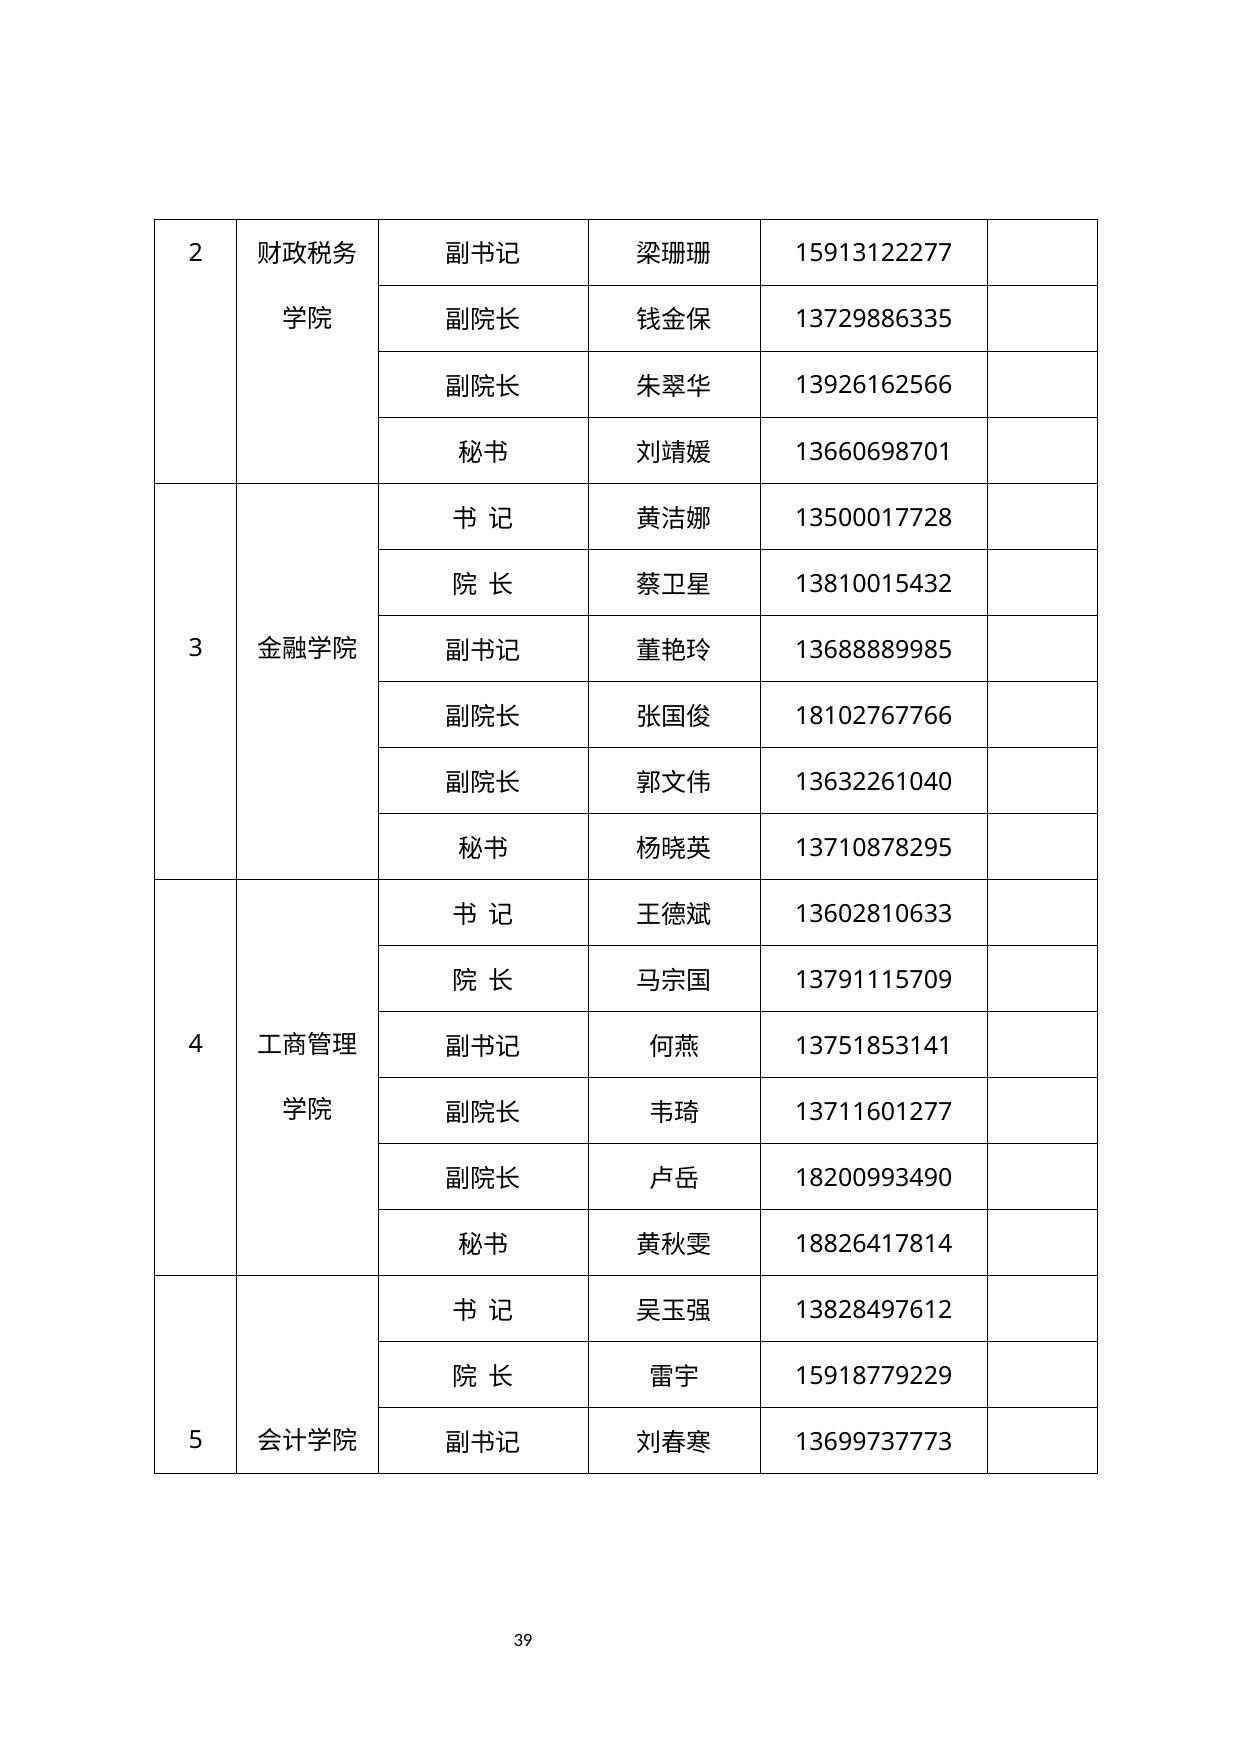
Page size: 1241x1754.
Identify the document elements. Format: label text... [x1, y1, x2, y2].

table_cell 副书记 [379, 1408, 588, 1473]
table_cell [988, 1210, 1097, 1275]
table_cell [988, 748, 1097, 813]
table_cell 18200993490 [761, 1144, 987, 1209]
table_cell 秘书 [379, 418, 588, 483]
table_cell 董艳玲 [589, 616, 760, 681]
table_cell 雷宇 [589, 1342, 760, 1407]
table_cell 18102767766 [761, 682, 987, 747]
table_cell 13810015432 [761, 550, 987, 615]
table_cell 副书记 [379, 1012, 588, 1077]
table_cell [988, 814, 1097, 879]
table_cell 13699737773 [761, 1408, 987, 1473]
table_cell 15913122277 [761, 220, 987, 284]
table_cell 13500017728 [761, 484, 987, 549]
table_cell 13710878295 [761, 814, 987, 879]
table_cell 院 长 [379, 550, 588, 615]
table_cell 4 [155, 880, 236, 1275]
table_cell 院 长 [379, 1342, 588, 1407]
table_cell [988, 418, 1097, 483]
table_cell 13751853141 [761, 1012, 987, 1077]
table_cell 13711601277 [761, 1078, 987, 1143]
table_cell 郭文伟 [589, 748, 760, 813]
table_cell 副院长 [379, 1078, 588, 1143]
table_cell 副院长 [379, 352, 588, 417]
table_cell [988, 550, 1097, 615]
table_cell 书 记 [379, 880, 588, 945]
table_cell 金融学院 [237, 484, 378, 879]
table_cell 院 长 [379, 946, 588, 1011]
table_cell [988, 352, 1097, 417]
table_cell [988, 1012, 1097, 1077]
table_cell 15918779229 [761, 1342, 987, 1407]
table_cell [988, 946, 1097, 1011]
table_cell 副院长 [379, 748, 588, 813]
table_cell 杨晓英 [589, 814, 760, 879]
table_cell 13828497612 [761, 1276, 987, 1341]
table_cell 黄洁娜 [589, 484, 760, 549]
table_cell 马宗国 [589, 946, 760, 1011]
table_cell 蔡卫星 [589, 550, 760, 615]
table_cell 工商管理学院 [237, 880, 378, 1275]
table_cell 王德斌 [589, 880, 760, 945]
table_cell 会计学院 [237, 1276, 378, 1473]
table_cell [988, 1342, 1097, 1407]
table_cell 吴玉强 [589, 1276, 760, 1341]
table_cell 副院长 [379, 286, 588, 351]
table_cell 卢岳 [589, 1144, 760, 1209]
table_cell [988, 1276, 1097, 1341]
table_cell 刘靖媛 [589, 418, 760, 483]
table_cell 梁珊珊 [589, 220, 760, 284]
table_cell [988, 616, 1097, 681]
table_cell 13632261040 [761, 748, 987, 813]
table_cell 13602810633 [761, 880, 987, 945]
table_cell 13926162566 [761, 352, 987, 417]
table_cell 书 记 [379, 1276, 588, 1341]
table_cell 秘书 [379, 1210, 588, 1275]
table_cell 3 [155, 484, 236, 879]
table_cell 18826417814 [761, 1210, 987, 1275]
table_cell 钱金保 [589, 286, 760, 351]
table_cell [988, 682, 1097, 747]
table_cell 韦琦 [589, 1078, 760, 1143]
table_cell [988, 286, 1097, 351]
table_cell 13791115709 [761, 946, 987, 1011]
table_cell 张国俊 [589, 682, 760, 747]
table_cell 何燕 [589, 1012, 760, 1077]
table_cell [988, 220, 1097, 284]
table_cell 黄秋雯 [589, 1210, 760, 1275]
table_cell [988, 1078, 1097, 1143]
table_cell 13660698701 [761, 418, 987, 483]
table_cell 秘书 [379, 814, 588, 879]
table_cell 书 记 [379, 484, 588, 549]
table_cell [988, 1408, 1097, 1473]
table_cell 副院长 [379, 682, 588, 747]
table_cell 13729886335 [761, 286, 987, 351]
table_cell 副书记 [379, 616, 588, 681]
table_cell 13688889985 [761, 616, 987, 681]
table_cell 副院长 [379, 1144, 588, 1209]
table_cell 朱翠华 [589, 352, 760, 417]
table_cell [988, 1144, 1097, 1209]
table_cell [988, 484, 1097, 549]
table_cell 刘春寒 [589, 1408, 760, 1473]
table_cell 5 [155, 1276, 236, 1473]
table_cell [988, 880, 1097, 945]
table_cell 副书记 [379, 220, 588, 284]
